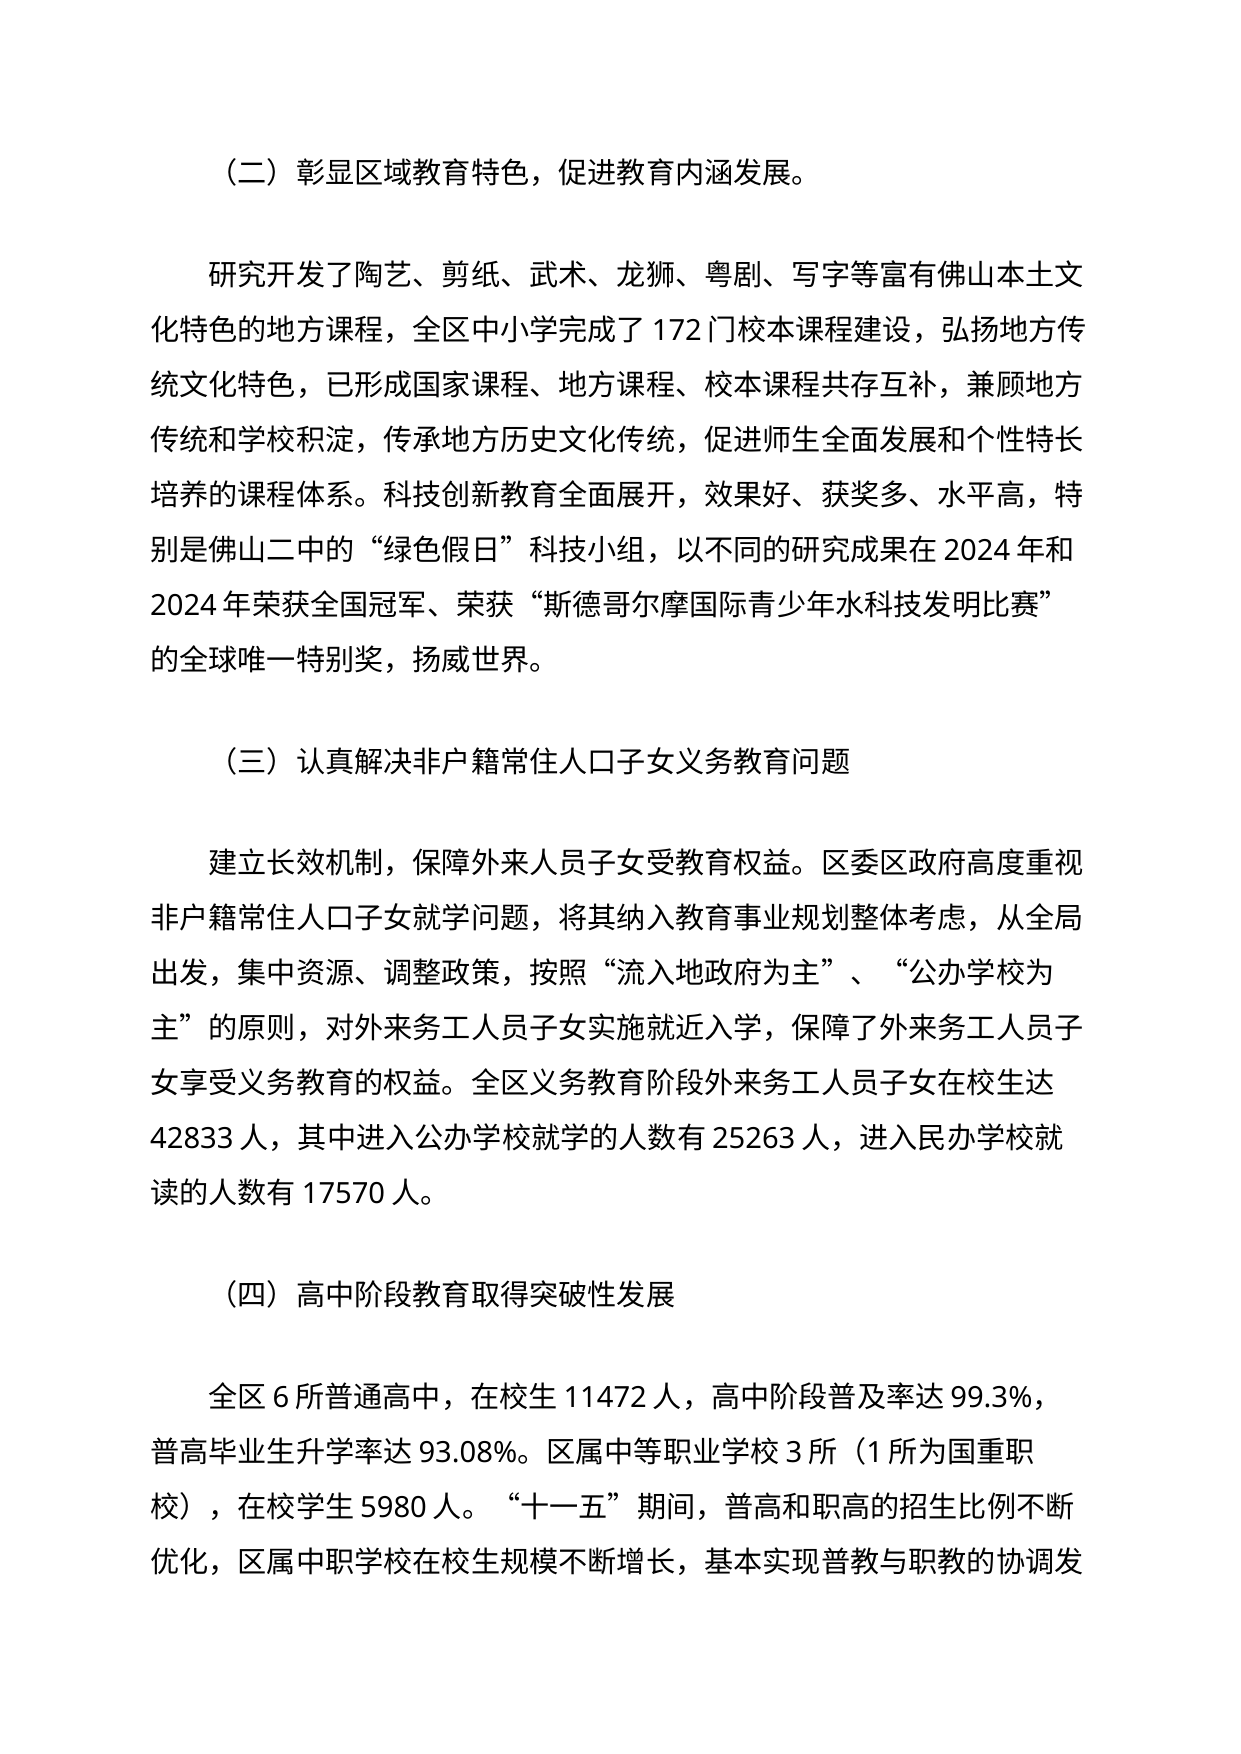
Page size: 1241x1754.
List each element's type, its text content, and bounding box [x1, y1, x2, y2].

text （二）彰显区域教育特色，促进教育内涵发展。 [150, 150, 1090, 192]
text 建立长效机制，保障外来人员子女受教育权益。区委区政府高度重视非户籍常住人口子女就学问题，将其纳入教育事业规划整体考虑，从全局出发，集中资源、调整政策，按照“流入地政府为主”、“公办学校为主”的原则，对外来务工人员子女实施就近入学，保障了外来务工人员子女享受义务教育的权益。全区义务教育阶段外来务工人员子女在校生达42833人，其中进入公办学校就学的人数有25263人，进入民办学校就读的人数有17570人。 [150, 840, 1090, 1212]
text （四）高中阶段教育取得突破性发展 [150, 1271, 1090, 1314]
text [150, 1373, 1090, 1580]
text 研究开发了陶艺、剪纸、武术、龙狮、粤剧、写字等富有佛山本土文化特色的地方课程，全区中小学完成了172门校本课程建设，弘扬地方传统文化特色，已形成国家课程、地方课程、校本课程共存互补，兼顾地方传统和学校积淀，传承地方历史文化传统，促进师生全面发展和个性特长培养的课程体系。科技创新教育全面展开，效果好、获奖多、水平高，特别是佛山二中的“绿色假日”科技小组，以不同的研究成果在2024年和2024年荣获全国冠军、荣获“斯德哥尔摩国际青少年水科技发明比赛”的全球唯一特别奖，扬威世界。 [150, 252, 1090, 679]
text （三）认真解决非户籍常住人口子女义务教育问题 [150, 738, 1090, 780]
